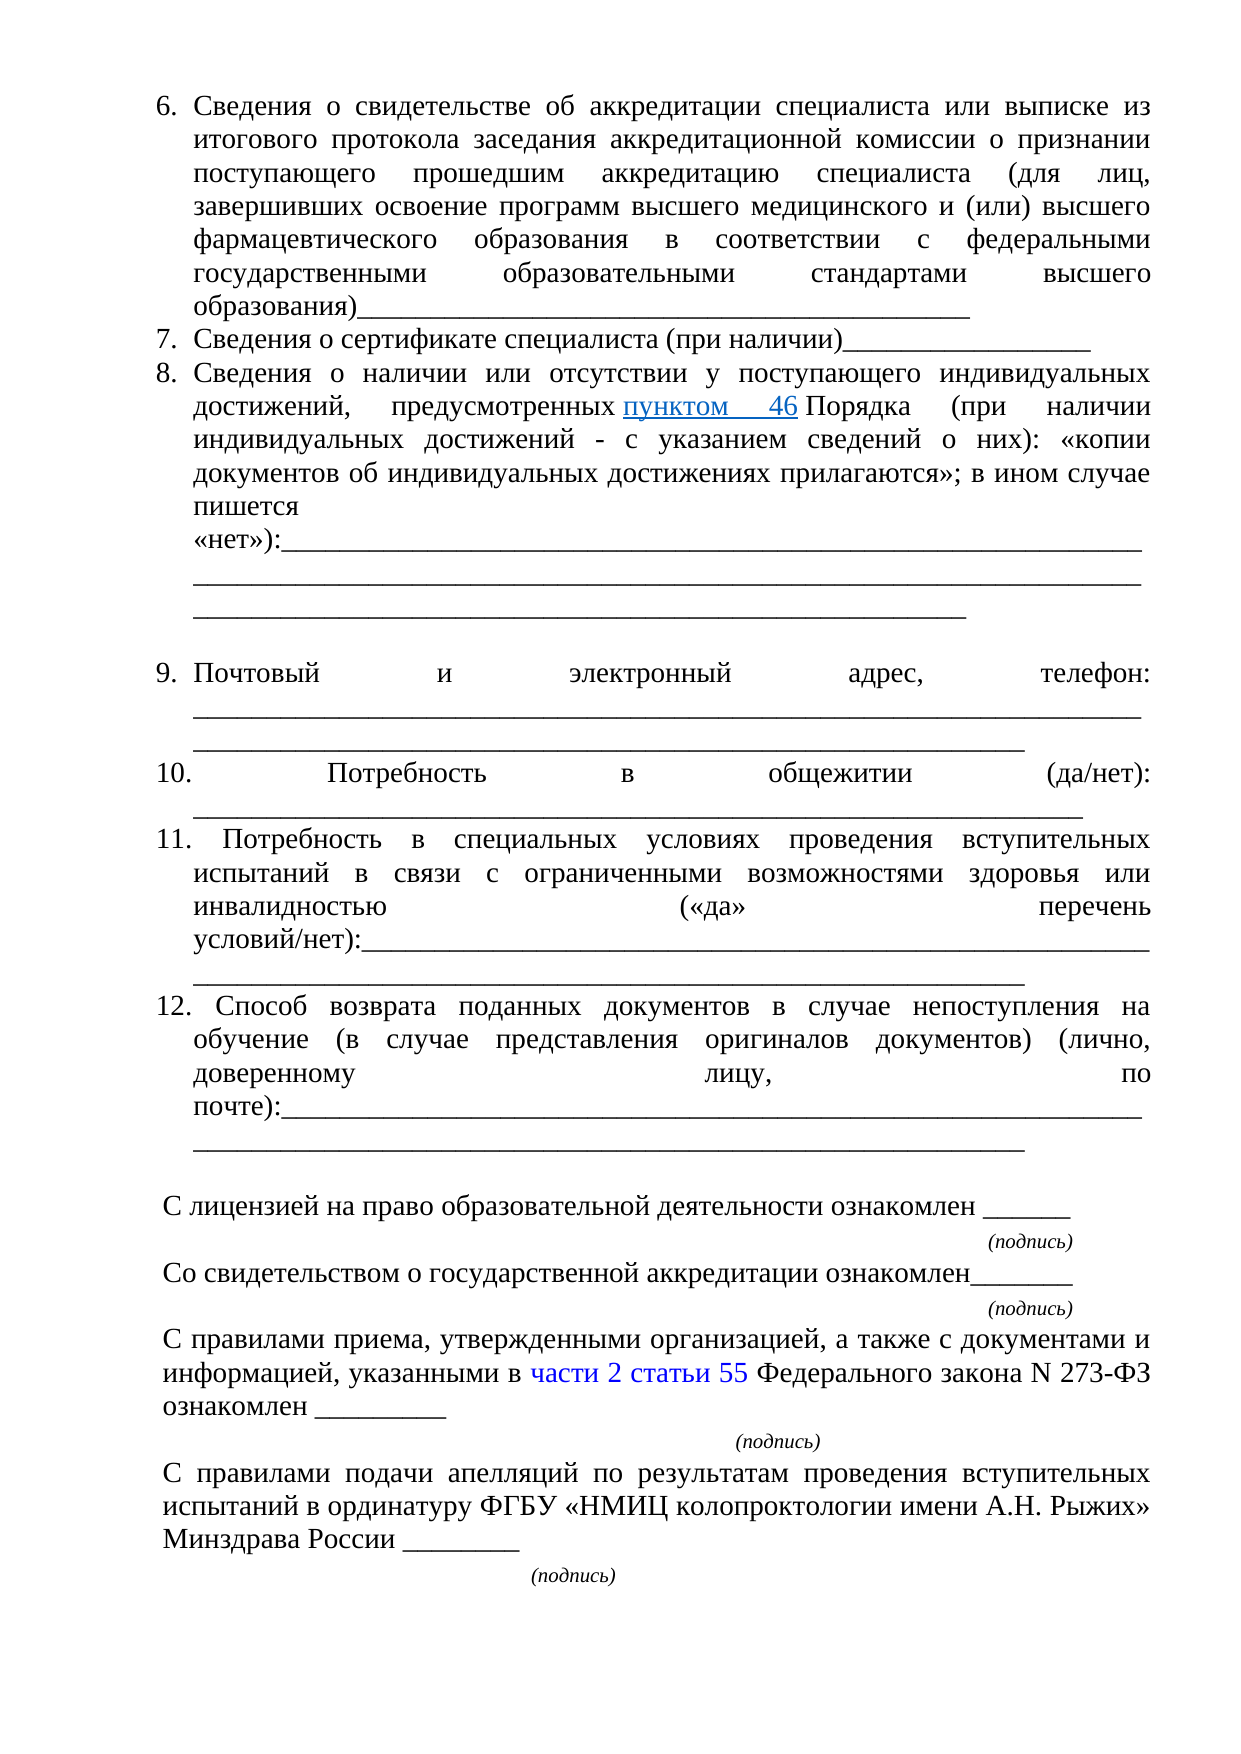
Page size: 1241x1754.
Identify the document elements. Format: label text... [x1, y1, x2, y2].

list С правилами приема, утвержденными организацией, а также с документами и информацией, указанными в части 2 статьи 55 Федерального закона N 273-ФЗ ознакомлен _________ [162, 1322, 1152, 1422]
list С лицензией на право образовательной деятельности ознакомлен ______ [162, 1189, 1152, 1222]
list (подпись) [162, 1422, 1152, 1455]
list (подпись) [193, 1289, 1152, 1322]
list Почтовый и электронный адрес, телефон: __________________________________________________________________________________________________________________________ [156, 655, 1152, 755]
list Сведения о сертификате специалиста (при наличии)_________________ [156, 322, 1152, 355]
list Способ возврата поданных документов в случае непоступления на обучение (в случае представления оригиналов документов) (лично, доверенному лицу, по почте):____________________________________________________________________________________________________________________ [156, 989, 1152, 1155]
list С правилами подачи апелляций по результатам проведения вступительных испытаний в ординатуру ФГБУ «НМИЦ колопроктологии имени А.Н. Рыжих» Минздрава России ________ [162, 1455, 1152, 1555]
list Потребность в специальных условиях проведения вступительных испытаний в связи с ограниченными возможностями здоровья или инвалидностью («да» перечень условий/нет):_______________________________________________________________________________________________________________ [156, 822, 1152, 989]
list Сведения о наличии или отсутствии у поступающего индивидуальных достижений, предусмотренных пунктом 46 Порядка (при наличии индивидуальных достижений - с указанием сведений о них): «копии документов об индивидуальных достижениях прилагаются»; в ином случае пишется «нет»):_________________________________________________________________________________________________________________________________________________________________________________ [156, 355, 1152, 622]
list Со свидетельством о государственной аккредитации ознакомлен_______ [162, 1255, 1152, 1289]
list (подпись) [162, 1555, 1152, 1589]
list Сведения о свидетельстве об аккредитации специалиста или выписке из итогового протокола заседания аккредитационной комиссии о признании поступающего прошедшим аккредитацию специалиста (для лиц, завершивших освоение программ высшего медицинского и (или) высшего фармацевтического образования в соответствии с федеральными государственными образовательными стандартами высшего образования)__________________________________________ [156, 89, 1152, 322]
list (подпись) [193, 1222, 1152, 1255]
list Потребность в общежитии (да/нет): _____________________________________________________________ [156, 755, 1152, 822]
